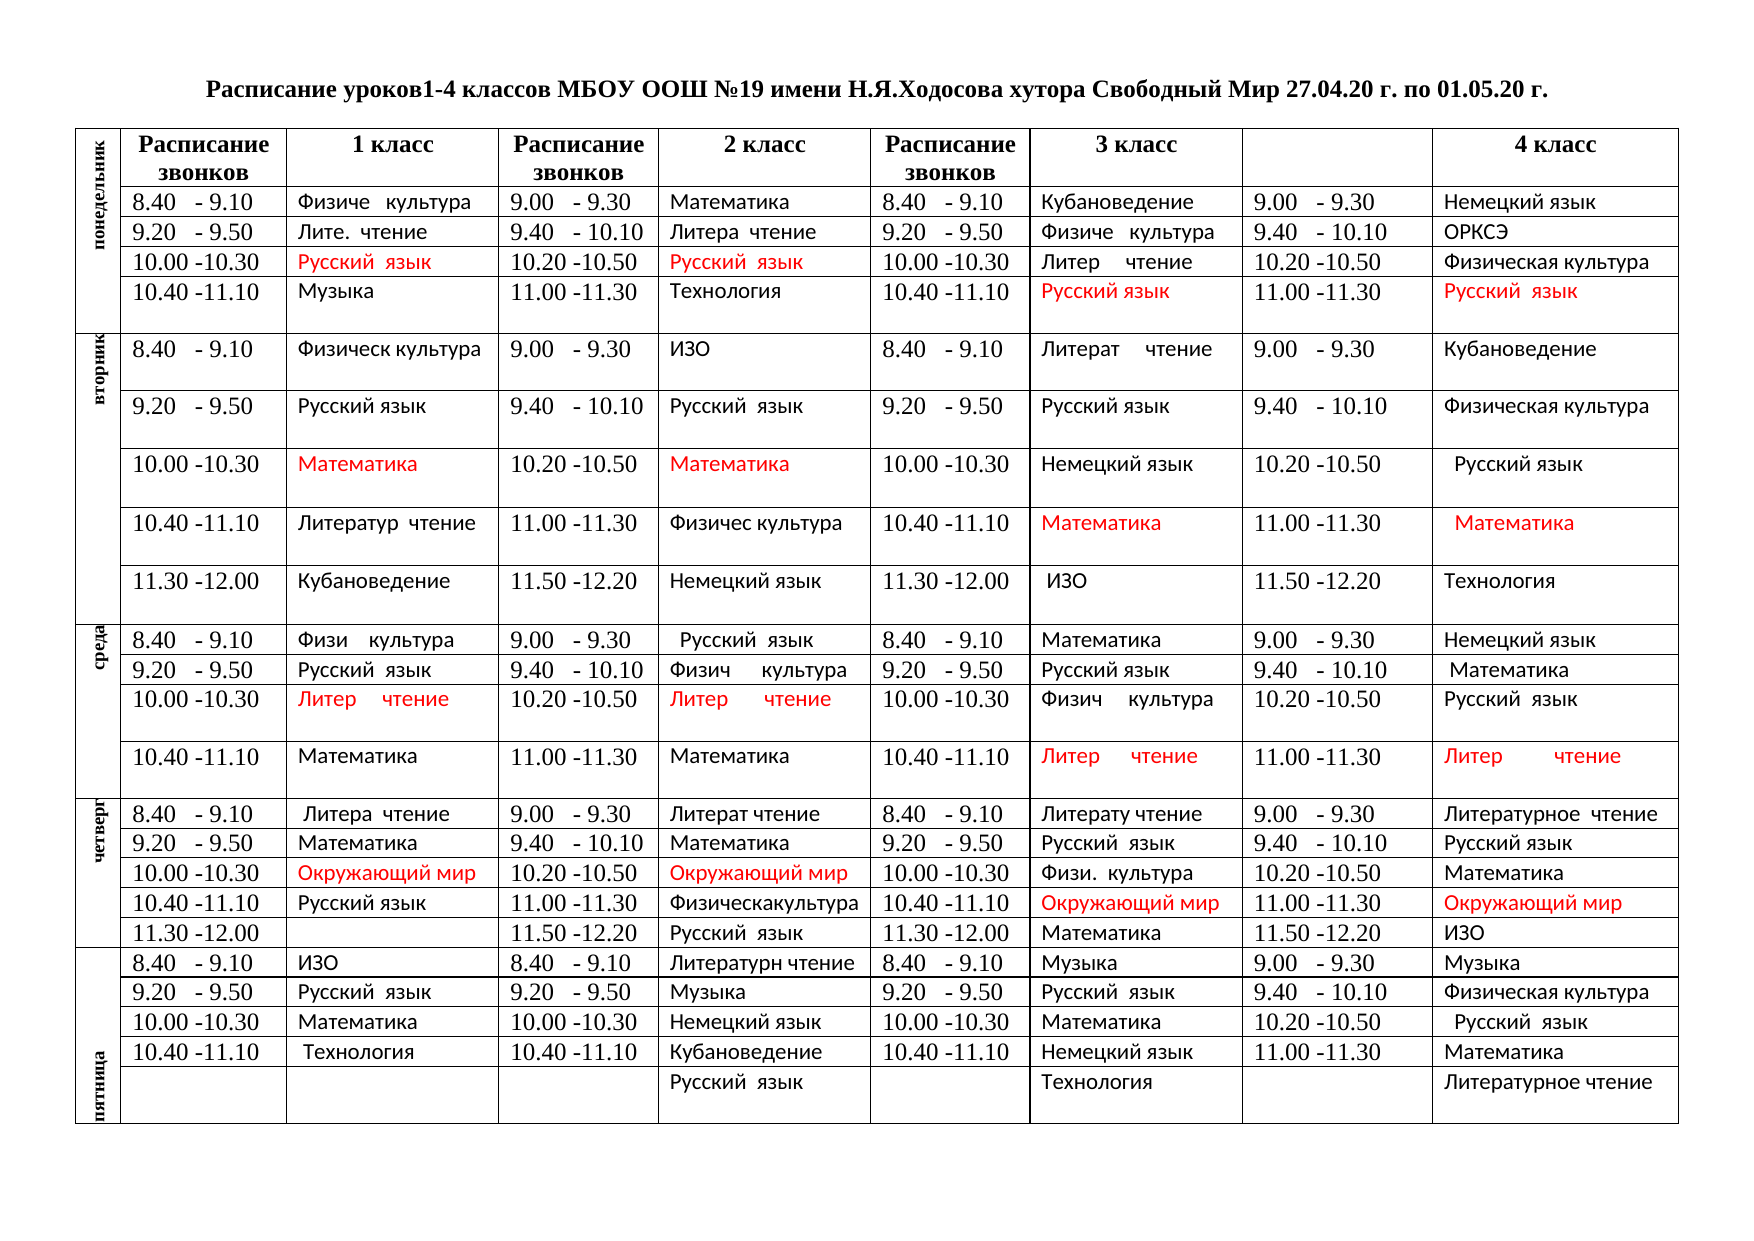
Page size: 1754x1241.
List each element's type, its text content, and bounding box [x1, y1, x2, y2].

table_cell Литера чтение [659, 217, 870, 246]
table_cell ИЗО [287, 948, 498, 976]
table_cell Окружающий мир [659, 858, 870, 887]
table_cell Русский язык [1433, 1007, 1678, 1036]
table_cell Литер чтение [1031, 742, 1242, 798]
table_cell 10.40 -11.10 [871, 742, 1029, 798]
table_cell Литер чтение [659, 685, 870, 741]
table_cell 11.00 -11.30 [1243, 277, 1432, 333]
table_cell 10.20 -10.50 [1243, 247, 1432, 276]
table_cell Математика [659, 829, 870, 857]
table_cell 10.40 -11.10 [499, 1037, 658, 1066]
table_cell 10.00 -10.30 [121, 449, 286, 507]
table_cell 11.00 -11.30 [499, 742, 658, 798]
table_cell Физиче культура [1031, 217, 1242, 246]
table_header 1 класс [287, 129, 498, 186]
table_cell вторник [76, 334, 120, 624]
table_cell Физическая культура [1433, 978, 1678, 1006]
table_cell 10.20 -10.50 [1243, 685, 1432, 741]
table_cell Русский язык [1031, 391, 1242, 448]
table_cell 9.00 - 9.30 [1243, 187, 1432, 216]
table_cell 9.20 - 9.50 [121, 829, 286, 857]
table_cell 9.40 - 10.10 [499, 217, 658, 246]
table_cell 9.00 - 9.30 [499, 799, 658, 827]
table_header понедельник [76, 129, 120, 333]
table_cell Русский язык [659, 625, 870, 654]
table_cell 10.00 -10.30 [121, 1007, 286, 1036]
table_cell Немецкий язык [1031, 1037, 1242, 1066]
table_cell Русский язык [659, 391, 870, 448]
table_cell Математика [1433, 655, 1678, 683]
table_cell Математика [1433, 858, 1678, 887]
table_cell Технология [659, 277, 870, 333]
table_cell 9.40 - 10.10 [1243, 655, 1432, 683]
table_cell 11.00 -11.30 [499, 277, 658, 333]
table_cell 9.00 - 9.30 [499, 187, 658, 216]
table_cell Математика [1031, 508, 1242, 565]
table_cell Музыка [659, 978, 870, 1006]
table_cell 10.40 -11.10 [121, 888, 286, 917]
table_cell Физи культура [287, 625, 498, 654]
table_cell Кубановедение [1433, 334, 1678, 390]
table_cell Лите. чтение [287, 217, 498, 246]
table_cell Математика [287, 1007, 498, 1036]
table_cell Русский язык [659, 918, 870, 947]
table_cell [287, 918, 498, 947]
table_cell ИЗО [1031, 566, 1242, 624]
table_cell Математика [287, 742, 498, 798]
table_cell Окружающий мир [287, 858, 498, 887]
table_cell Литер чтение [287, 685, 498, 741]
table_cell Физич культура [659, 655, 870, 683]
table_cell Физическая культура [1433, 247, 1678, 276]
table_header 2 класс [659, 129, 870, 186]
table_cell 11.00 -11.30 [1243, 888, 1432, 917]
table_header 3 класс [1031, 129, 1242, 186]
table_cell 8.40 - 9.10 [121, 187, 286, 216]
table_cell 11.00 -11.30 [1243, 1037, 1432, 1066]
table_cell 9.20 - 9.50 [121, 217, 286, 246]
table_cell 9.00 - 9.30 [1243, 334, 1432, 390]
table_cell Технология [1433, 566, 1678, 624]
table_cell ИЗО [659, 334, 870, 390]
table_header Расписание звонков [121, 129, 286, 186]
table_cell 10.00 -10.30 [871, 449, 1029, 507]
table_cell 10.40 -11.10 [871, 508, 1029, 565]
table_cell 11.30 -12.00 [121, 566, 286, 624]
table_cell Русский язык [287, 888, 498, 917]
table_cell 9.40 - 10.10 [1243, 217, 1432, 246]
table_cell 8.40 - 9.10 [499, 948, 658, 976]
table_cell 10.20 -10.50 [1243, 1007, 1432, 1036]
table_cell 10.00 -10.30 [871, 247, 1029, 276]
table_cell 10.20 -10.50 [499, 858, 658, 887]
table_cell Литературное чтение [1433, 799, 1678, 827]
table_cell 9.40 - 10.10 [1243, 829, 1432, 857]
table_header Расписание звонков [499, 129, 658, 186]
table_cell [287, 1067, 498, 1123]
table_cell 10.40 -11.10 [121, 508, 286, 565]
table_cell 9.20 - 9.50 [499, 978, 658, 1006]
table_cell 9.20 - 9.50 [121, 978, 286, 1006]
table_cell Русский язык [1031, 277, 1242, 333]
table_cell 10.20 -10.50 [1243, 858, 1432, 887]
table_cell 11.30 -12.00 [871, 918, 1029, 947]
table_cell 8.40 - 9.10 [871, 625, 1029, 654]
table_cell [1243, 1067, 1432, 1123]
table_cell 9.00 - 9.30 [499, 334, 658, 390]
table_cell 10.00 -10.30 [121, 858, 286, 887]
table_cell Литерат чтение [659, 799, 870, 827]
table_cell ОРКСЭ [1433, 217, 1678, 246]
table_cell 10.40 -11.10 [121, 277, 286, 333]
table_cell Кубановедение [1031, 187, 1242, 216]
table_cell Литерату чтение [1031, 799, 1242, 827]
table_cell 10.40 -11.10 [871, 1037, 1029, 1066]
table_cell 10.00 -10.30 [871, 685, 1029, 741]
table_cell 10.20 -10.50 [1243, 449, 1432, 507]
table_cell Литера чтение [287, 799, 498, 827]
table_cell 10.40 -11.10 [871, 277, 1029, 333]
table_cell 10.40 -11.10 [871, 888, 1029, 917]
table_cell Русский язык [1433, 829, 1678, 857]
table_cell Кубановедение [659, 1037, 870, 1066]
table_cell пятница [76, 948, 120, 1123]
table_cell Русский язык [287, 655, 498, 683]
table_cell 8.40 - 9.10 [121, 334, 286, 390]
table_cell ИЗО [1433, 918, 1678, 947]
table_cell 10.00 -10.30 [121, 685, 286, 741]
table_cell Русский язык [1433, 277, 1678, 333]
table_cell Русский язык [287, 391, 498, 448]
table_cell Литерат чтение [1031, 334, 1242, 390]
table_cell 11.00 -11.30 [499, 508, 658, 565]
table_cell 8.40 - 9.10 [121, 625, 286, 654]
table_cell Музыка [287, 277, 498, 333]
table_cell Физиче культура [287, 187, 498, 216]
table_cell 9.40 - 10.10 [499, 829, 658, 857]
table_cell 9.00 - 9.30 [1243, 799, 1432, 827]
table_cell Русский язык [1031, 829, 1242, 857]
table_cell 9.40 - 10.10 [1243, 391, 1432, 448]
table_cell 11.00 -11.30 [1243, 742, 1432, 798]
table_cell Русский язык [287, 978, 498, 1006]
table_cell 9.20 - 9.50 [871, 978, 1029, 1006]
table_cell 9.40 - 10.10 [499, 655, 658, 683]
table_cell Физи. культура [1031, 858, 1242, 887]
table_cell Технология [1031, 1067, 1242, 1123]
table_cell Математика [659, 187, 870, 216]
table_cell Музыка [1031, 948, 1242, 976]
table_cell [121, 1067, 286, 1123]
table_cell Технология [287, 1037, 498, 1066]
table_cell Русский язык [1433, 449, 1678, 507]
table_cell Музыка [1433, 948, 1678, 976]
table_cell Немецкий язык [659, 566, 870, 624]
table_cell [499, 1067, 658, 1123]
table_cell 10.40 -11.10 [121, 742, 286, 798]
table_header Расписание звонков [871, 129, 1029, 186]
table_cell Физическая культура [1433, 391, 1678, 448]
table_cell Немецкий язык [659, 1007, 870, 1036]
table_cell 9.40 - 10.10 [499, 391, 658, 448]
table_cell Кубановедение [287, 566, 498, 624]
table_cell Математика [287, 449, 498, 507]
table_cell среда [76, 625, 120, 798]
table_cell Русский язык [1031, 655, 1242, 683]
table_cell Математика [659, 449, 870, 507]
table_cell 8.40 - 9.10 [871, 187, 1029, 216]
table_cell Литер чтение [1031, 247, 1242, 276]
table_cell [871, 1067, 1029, 1123]
table_cell 11.00 -11.30 [499, 888, 658, 917]
table_cell Русский язык [287, 247, 498, 276]
table_cell Математика [1433, 508, 1678, 565]
table_cell Немецкий язык [1433, 187, 1678, 216]
table_cell Физическакультура [659, 888, 870, 917]
table_cell Математика [659, 742, 870, 798]
table_cell Литер чтение [1433, 742, 1678, 798]
table_cell Физичес культура [659, 508, 870, 565]
table_cell 10.20 -10.50 [499, 449, 658, 507]
table_header 4 класс [1433, 129, 1678, 186]
table_cell 9.20 - 9.50 [121, 391, 286, 448]
table_cell Литератур чтение [287, 508, 498, 565]
table_cell 9.00 - 9.30 [1243, 625, 1432, 654]
table_cell Физич культура [1031, 685, 1242, 741]
table_cell 10.00 -10.30 [121, 247, 286, 276]
table_cell 10.00 -10.30 [871, 858, 1029, 887]
table_cell Литературное чтение [1433, 1067, 1678, 1123]
table_cell 10.00 -10.30 [871, 1007, 1029, 1036]
table_cell 9.20 - 9.50 [121, 655, 286, 683]
table_cell четверг [76, 799, 120, 947]
table_cell 9.20 - 9.50 [871, 217, 1029, 246]
table_cell Русский язык [1031, 978, 1242, 1006]
table_cell Физическ культура [287, 334, 498, 390]
table_cell 10.20 -10.50 [499, 685, 658, 741]
table_cell 9.40 - 10.10 [1243, 978, 1432, 1006]
table_cell 8.40 - 9.10 [871, 799, 1029, 827]
table_cell 9.20 - 9.50 [871, 829, 1029, 857]
table_cell Математика [1031, 625, 1242, 654]
table_cell Математика [1031, 918, 1242, 947]
table_cell 11.00 -11.30 [1243, 508, 1432, 565]
table_cell Немецкий язык [1433, 625, 1678, 654]
table_cell 10.20 -10.50 [499, 247, 658, 276]
table_cell Математика [1433, 1037, 1678, 1066]
table_cell 11.50 -12.20 [1243, 918, 1432, 947]
table_cell 8.40 - 9.10 [871, 948, 1029, 976]
table_cell 10.00 -10.30 [499, 1007, 658, 1036]
table_cell Русский язык [659, 247, 870, 276]
table_cell Немецкий язык [1031, 449, 1242, 507]
table_cell Литературн чтение [659, 948, 870, 976]
table_cell 8.40 - 9.10 [121, 799, 286, 827]
table_header [1243, 129, 1432, 186]
table_cell 8.40 - 9.10 [121, 948, 286, 976]
table_cell Окружающий мир [1433, 888, 1678, 917]
table_cell 9.20 - 9.50 [871, 655, 1029, 683]
table_cell Окружающий мир [1031, 888, 1242, 917]
table_cell Русский язык [659, 1067, 870, 1123]
table_cell 11.50 -12.20 [499, 566, 658, 624]
table_cell 9.00 - 9.30 [499, 625, 658, 654]
table_cell 10.40 -11.10 [121, 1037, 286, 1066]
table_cell Математика [1031, 1007, 1242, 1036]
table_cell 11.50 -12.20 [1243, 566, 1432, 624]
text Расписание уроков1-4 классов МБОУ ООШ №19 имени Н.Я.Ходосова хутора Свободный Мир 27.04.20 г. по 01.05.20 г. [118, 74, 1636, 103]
table_cell 11.30 -12.00 [871, 566, 1029, 624]
table_cell 8.40 - 9.10 [871, 334, 1029, 390]
table_cell 11.50 -12.20 [499, 918, 658, 947]
table_cell Математика [287, 829, 498, 857]
table_cell 9.20 - 9.50 [871, 391, 1029, 448]
table_cell Русский язык [1433, 685, 1678, 741]
table_cell 9.00 - 9.30 [1243, 948, 1432, 976]
table_cell 11.30 -12.00 [121, 918, 286, 947]
